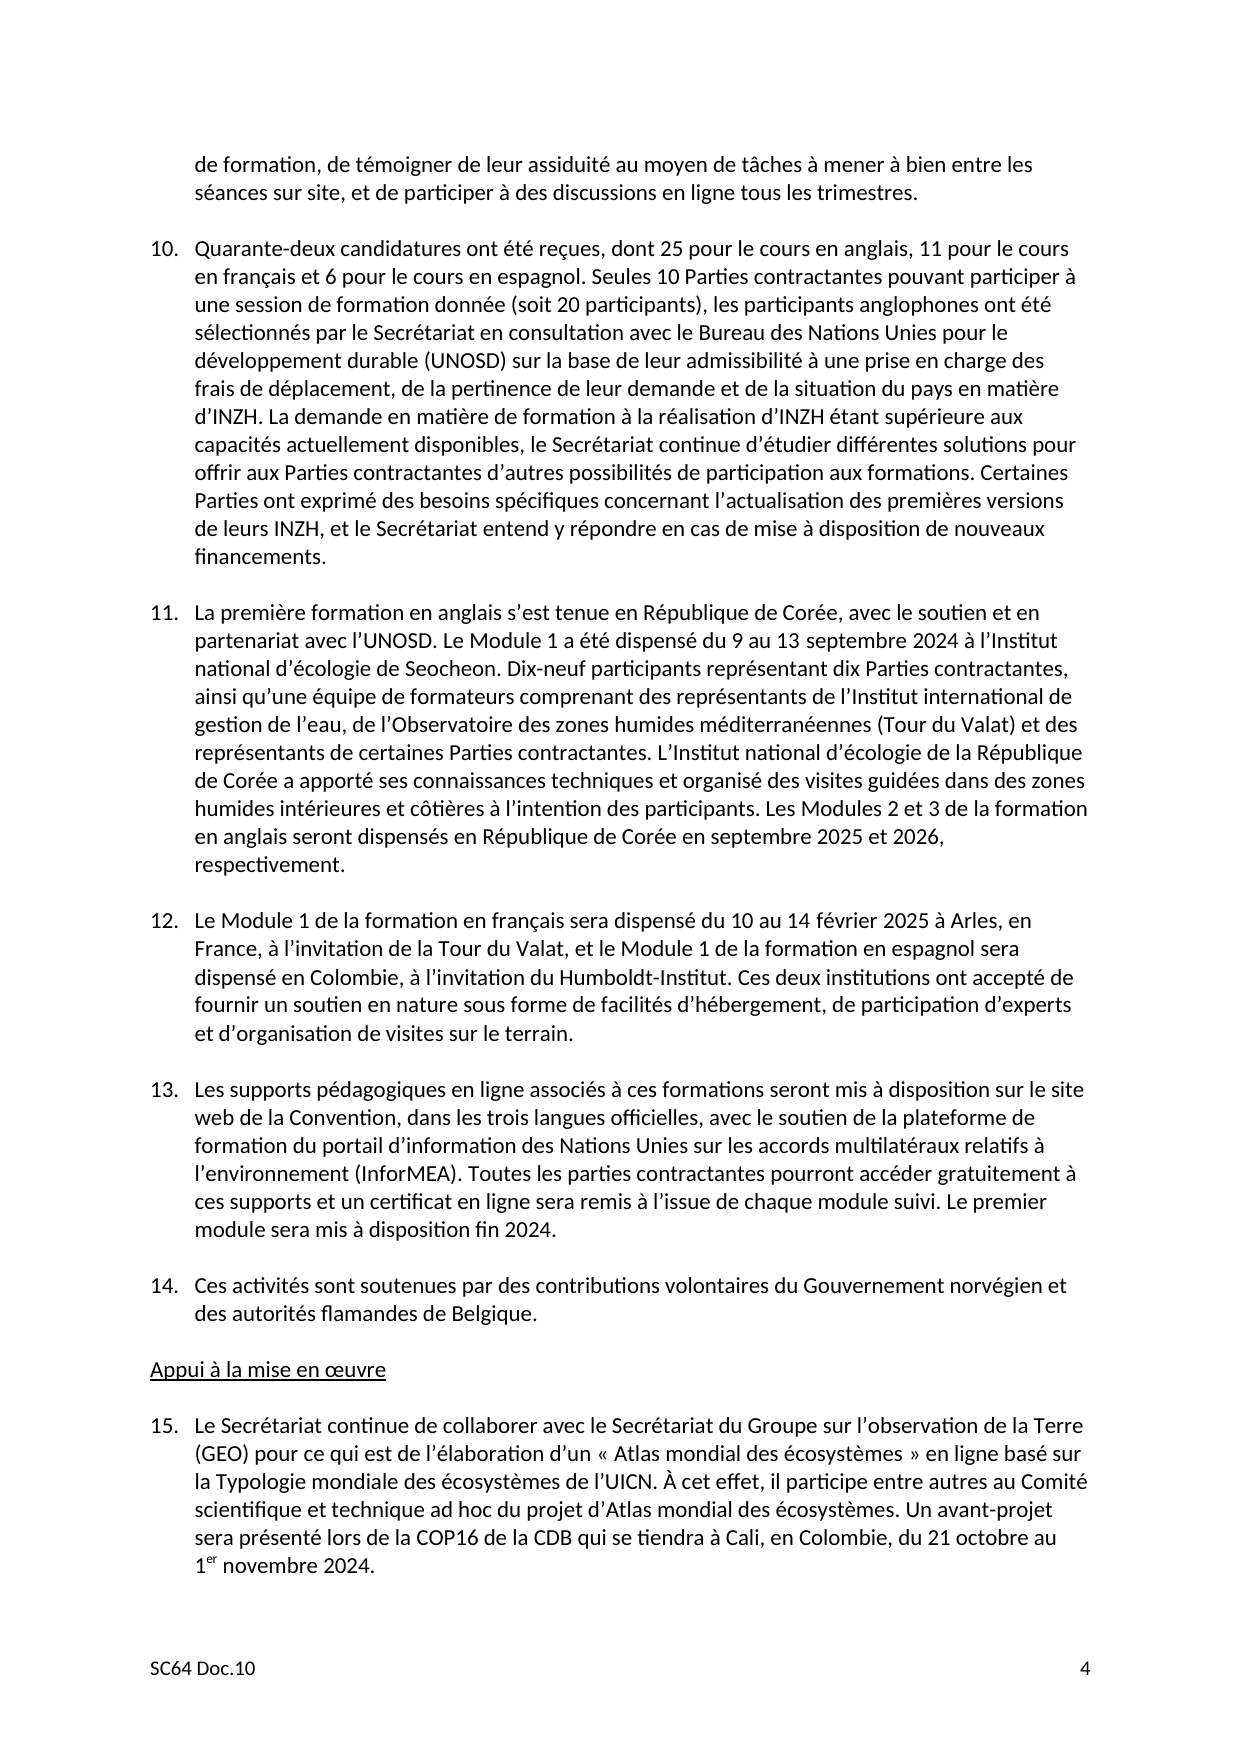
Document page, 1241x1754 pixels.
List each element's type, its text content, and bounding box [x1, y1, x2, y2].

text 10. Quarante-deux candidatures ont été reçues, dont 25 pour le cours en anglais, 11 pour le cours en français et 6 pour le cours en espagnol. Seules 10 Parties contractantes pouvant participer à une session de formation donnée (soit 20 participants), les participants anglophones ont été sélectionnés par le Secrétariat en consultation avec le Bureau des Nations Unies pour le développement durable (UNOSD) sur la base de leur admissibilité à une prise en charge des frais de déplacement, de la pertinence de leur demande et de la situation du pays en matière d’INZH. La demande en matière de formation à la réalisation d’INZH étant supérieure aux capacités actuellement disponibles, le Secrétariat continue d’étudier différentes solutions pour offrir aux Parties contractantes d’autres possibilités de participation aux formations. Certaines Parties ont exprimé des besoins spécifiques concernant l’actualisation des premières versions de leurs INZH, et le Secrétariat entend y répondre en cas de mise à disposition de nouveaux financements. [150, 234, 1090, 570]
text Appui à la mise en œuvre [150, 1355, 1090, 1383]
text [150, 150, 1090, 206]
text 13. Les supports pédagogiques en ligne associés à ces formations seront mis à disposition sur le site web de la Convention, dans les trois langues officielles, avec le soutien de la plateforme de formation du portail d’information des Nations Unies sur les accords multilatéraux relatifs à l’environnement (InforMEA). Toutes les parties contractantes pourront accéder gratuitement à ces supports et un certificat en ligne sera remis à l’issue de chaque module suivi. Le premier module sera mis à disposition fin 2024. [150, 1075, 1090, 1243]
text 12. Le Module 1 de la formation en français sera dispensé du 10 au 14 février 2025 à Arles, en France, à l’invitation de la Tour du Valat, et le Module 1 de la formation en espagnol sera dispensé en Colombie, à l’invitation du Humboldt-Institut. Ces deux institutions ont accepté de fournir un soutien en nature sous forme de facilités d’hébergement, de participation d’experts et d’organisation de visites sur le terrain. [150, 907, 1090, 1047]
text 15. Le Secrétariat continue de collaborer avec le Secrétariat du Groupe sur l’observation de la Terre (GEO) pour ce qui est de l’élaboration d’un « Atlas mondial des écosystèmes » en ligne basé sur la Typologie mondiale des écosystèmes de l’UICN. À cet effet, il participe entre autres au Comité scientifique et technique ad hoc du projet d’Atlas mondial des écosystèmes. Un avant-projet sera présenté lors de la COP16 de la CDB qui se tiendra à Cali, en Colombie, du 21 octobre au 1er novembre 2024. [150, 1411, 1090, 1579]
text 14. Ces activités sont soutenues par des contributions volontaires du Gouvernement norvégien et des autorités flamandes de Belgique. [150, 1271, 1090, 1327]
text 11. La première formation en anglais s’est tenue en République de Corée, avec le soutien et en partenariat avec l’UNOSD. Le Module 1 a été dispensé du 9 au 13 septembre 2024 à l’Institut national d’écologie de Seocheon. Dix-neuf participants représentant dix Parties contractantes, ainsi qu’une équipe de formateurs comprenant des représentants de l’Institut international de gestion de l’eau, de l’Observatoire des zones humides méditerranéennes (Tour du Valat) et des représentants de certaines Parties contractantes. L’Institut national d’écologie de la République de Corée a apporté ses connaissances techniques et organisé des visites guidées dans des zones humides intérieures et côtières à l’intention des participants. Les Modules 2 et 3 de la formation en anglais seront dispensés en République de Corée en septembre 2025 et 2026, respectivement. [150, 598, 1090, 878]
